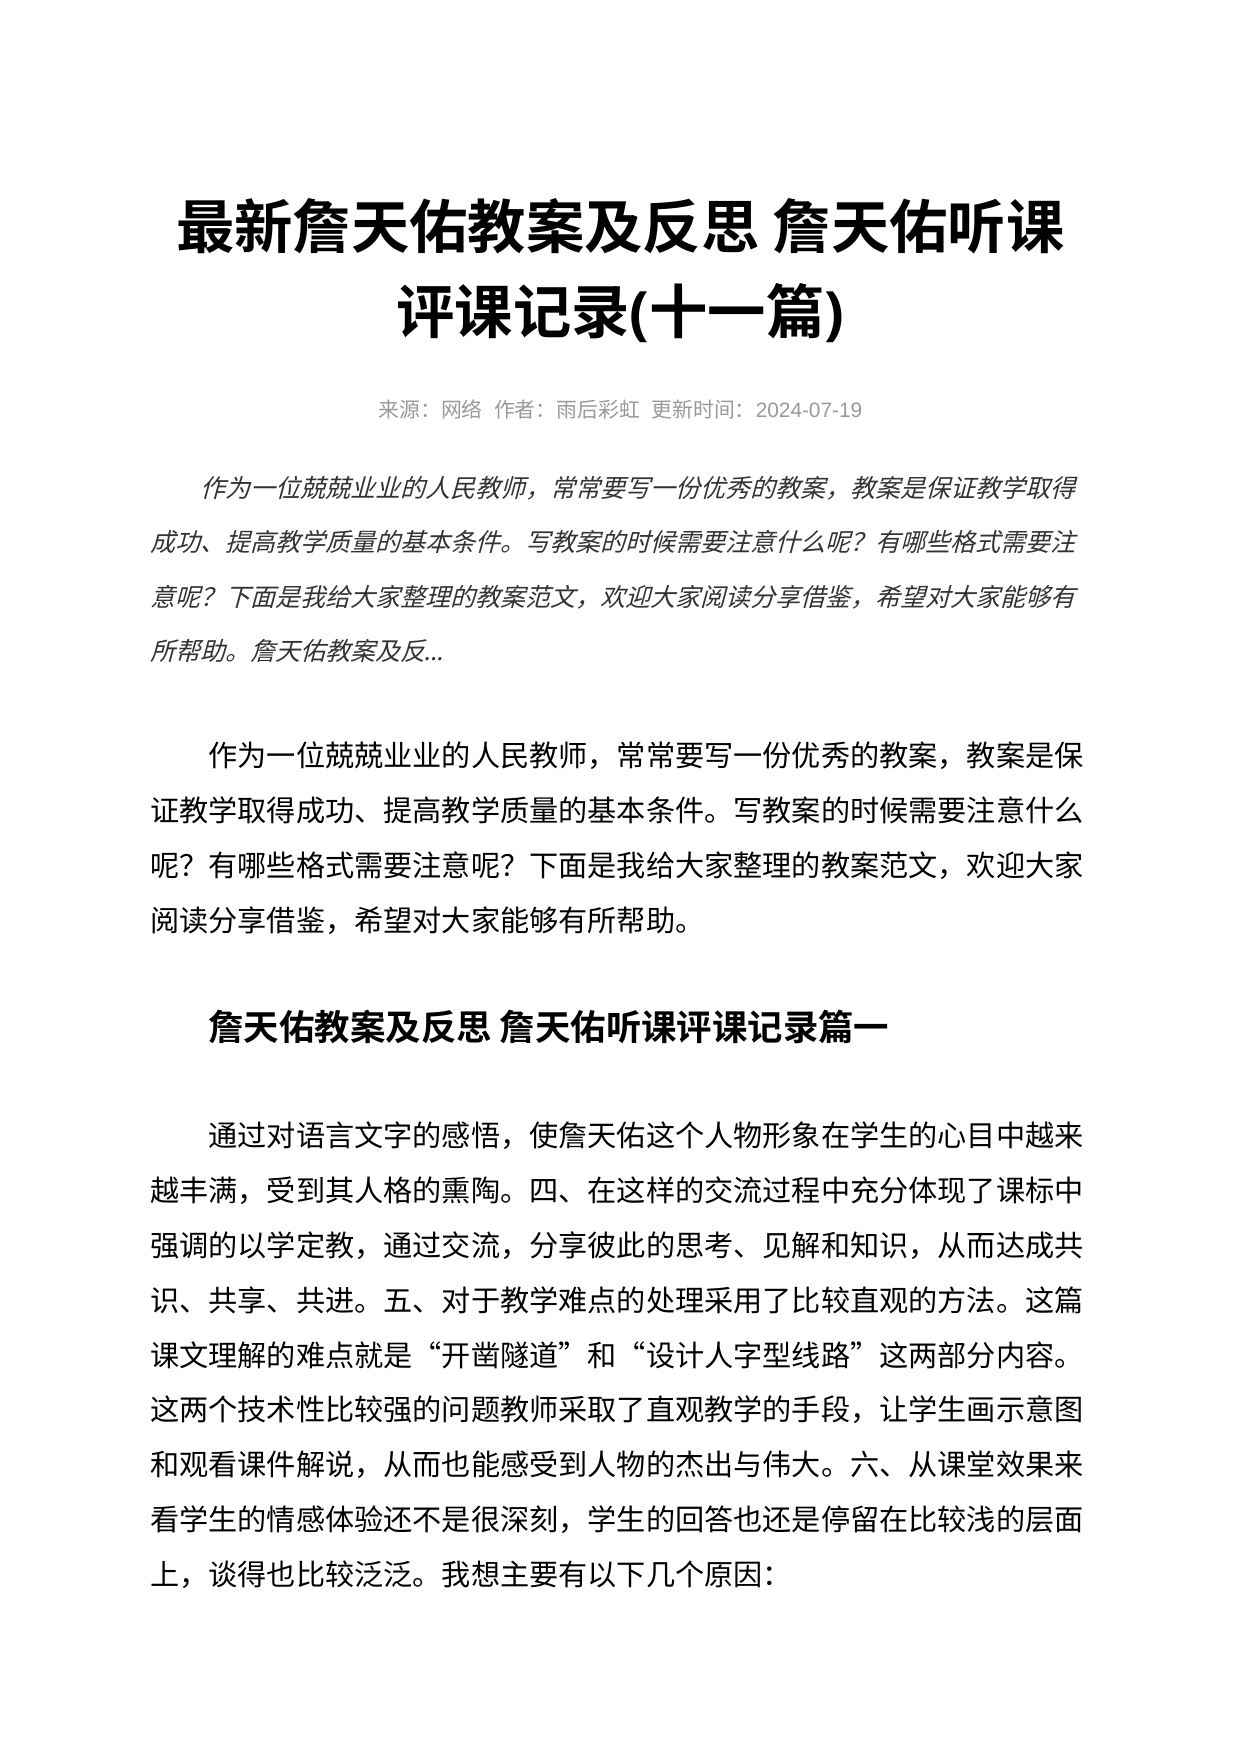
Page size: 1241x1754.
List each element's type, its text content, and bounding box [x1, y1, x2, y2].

text 詹天佑教案及反思 詹天佑听课评课记录篇一 [150, 999, 1090, 1050]
text 来源：网络 作者：雨后彩虹 更新时间：2024-07-19 [150, 397, 1090, 421]
text 作为一位兢兢业业的人民教师，常常要写一份优秀的教案，教案是保证教学取得成功、提高教学质量的基本条件。写教案的时候需要注意什么呢？有哪些格式需要注意呢？下面是我给大家整理的教案范文，欢迎大家阅读分享借鉴，希望对大家能够有所帮助。詹天佑教案及反... [150, 468, 1090, 668]
text 作为一位兢兢业业的人民教师，常常要写一份优秀的教案，教案是保证教学取得成功、提高教学质量的基本条件。写教案的时候需要注意什么呢？有哪些格式需要注意呢？下面是我给大家整理的教案范文，欢迎大家阅读分享借鉴，希望对大家能够有所帮助。 [150, 733, 1090, 939]
subtitle 最新詹天佑教案及反思 詹天佑听课评课记录(十一篇) [150, 181, 1090, 351]
text 通过对语言文字的感悟，使詹天佑这个人物形象在学生的心目中越来越丰满，受到其人格的熏陶。四、在这样的交流过程中充分体现了课标中强调的以学定教，通过交流，分享彼此的思考、见解和知识，从而达成共识、共享、共进。五、对于教学难点的处理采用了比较直观的方法。这篇课文理解的难点就是“开凿隧道”和“设计人字型线路”这两部分内容。这两个技术性比较强的问题教师采取了直观教学的手段，让学生画示意图和观看课件解说，从而也能感受到人物的杰出与伟大。六、从课堂效果来看学生的情感体验还不是很深刻，学生的回答也还是停留在比较浅的层面上，谈得也比较泛泛。我想主要有以下几个原因： [150, 1112, 1090, 1594]
